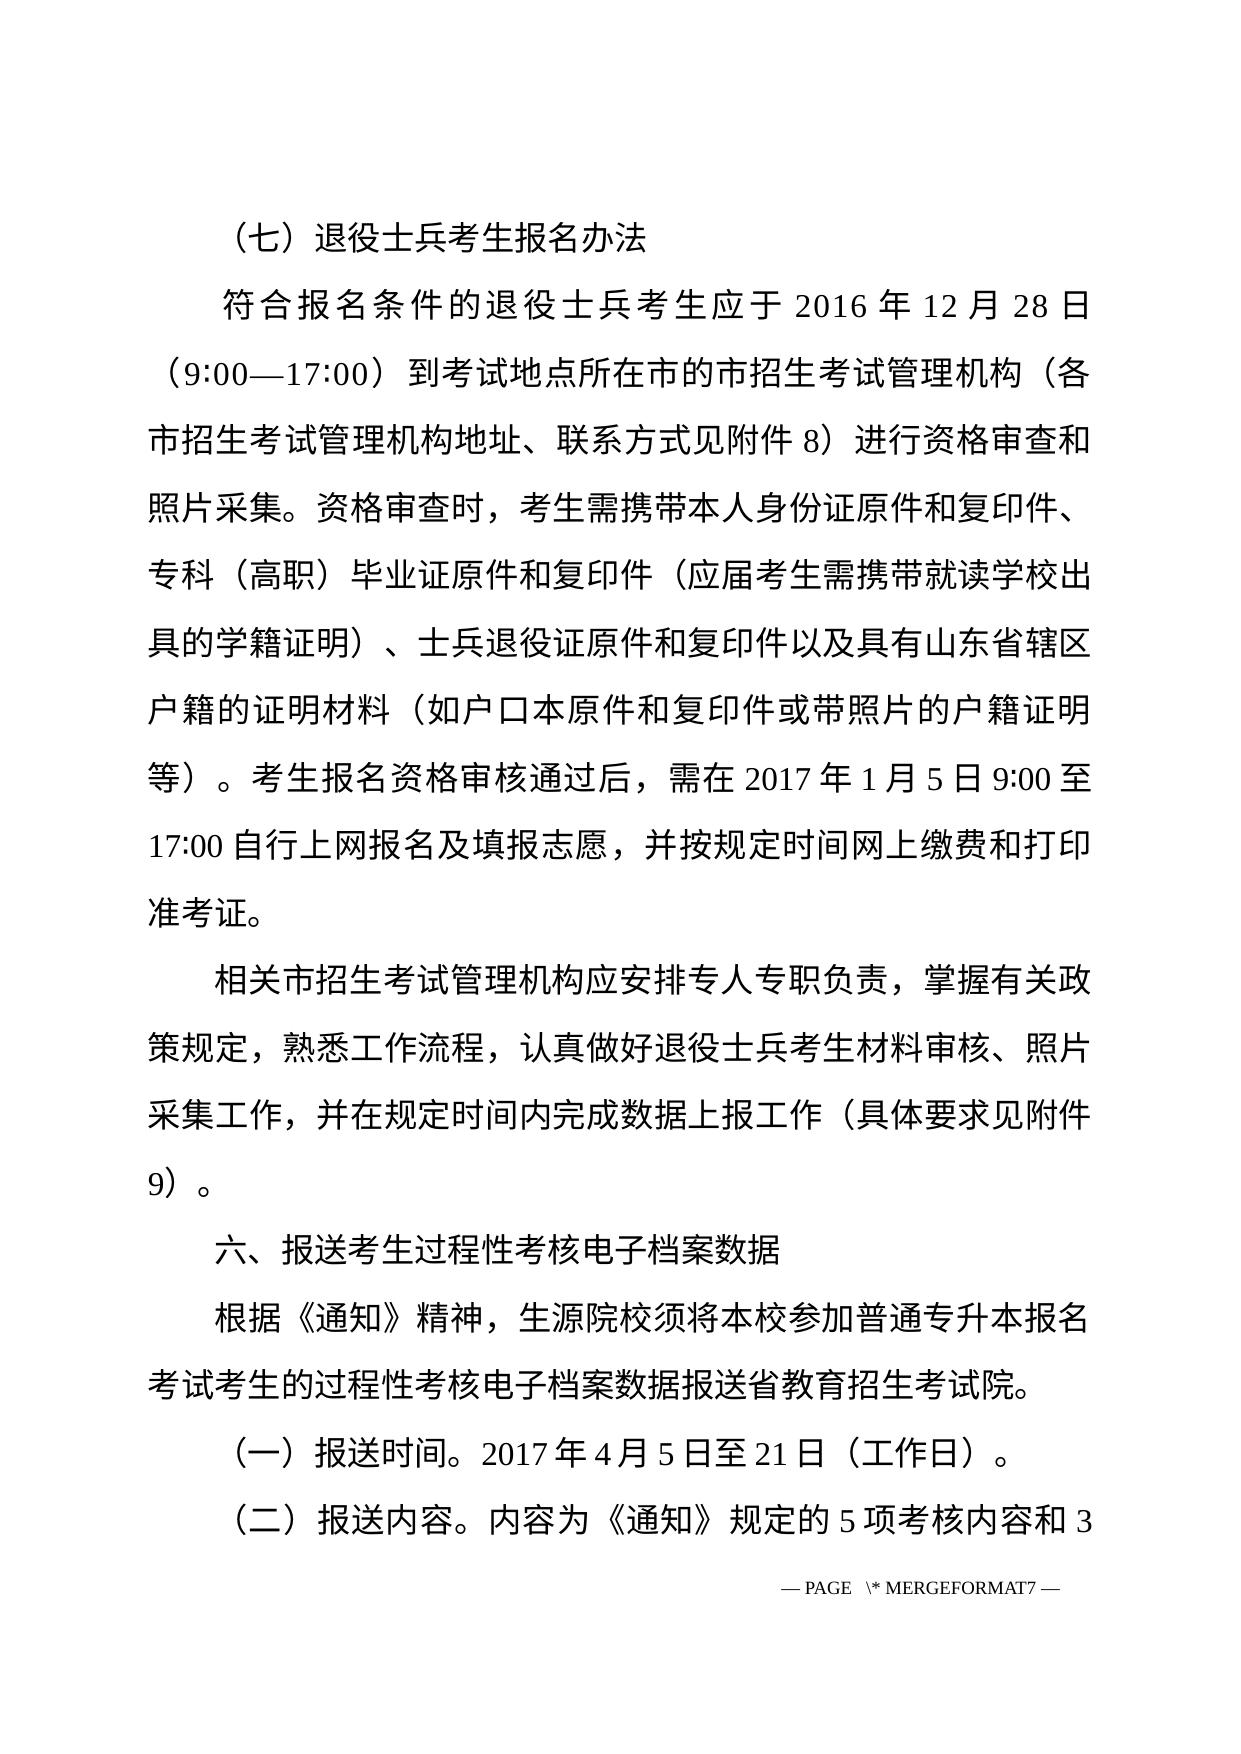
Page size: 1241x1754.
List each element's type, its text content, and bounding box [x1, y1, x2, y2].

text 符合报名条件的退役士兵考生应于2016年12月28日（9∶00—17∶00）到考试地点所在市的市招生考试管理机构（各市招生考试管理机构地址、联系方式见附件8）进行资格审查和照片采集。资格审查时，考生需携带本人身份证原件和复印件、专科（高职）毕业证原件和复印件（应届考生需携带就读学校出具的学籍证明）、士兵退役证原件和复印件以及具有山东省辖区户籍的证明材料（如户口本原件和复印件或带照片的户籍证明等）。考生报名资格审核通过后，需在2017年1月5日9∶00至17∶00自行上网报名及填报志愿，并按规定时间网上缴费和打印准考证。 [148, 269, 1092, 944]
text 六、报送考生过程性考核电子档案数据 [148, 1214, 1092, 1282]
text （一）报送时间。2017年4月5日至21日（工作日）。 [148, 1417, 1092, 1484]
text 根据《通知》精神，生源院校须将本校参加普通专升本报名考试考生的过程性考核电子档案数据报送省教育招生考试院。 [148, 1282, 1092, 1417]
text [148, 1484, 1092, 1552]
text （七）退役士兵考生报名办法 [148, 202, 1092, 269]
text 相关市招生考试管理机构应安排专人专职负责，掌握有关政策规定，熟悉工作流程，认真做好退役士兵考生材料审核、照片采集工作，并在规定时间内完成数据上报工作（具体要求见附件9）。 [148, 944, 1092, 1214]
